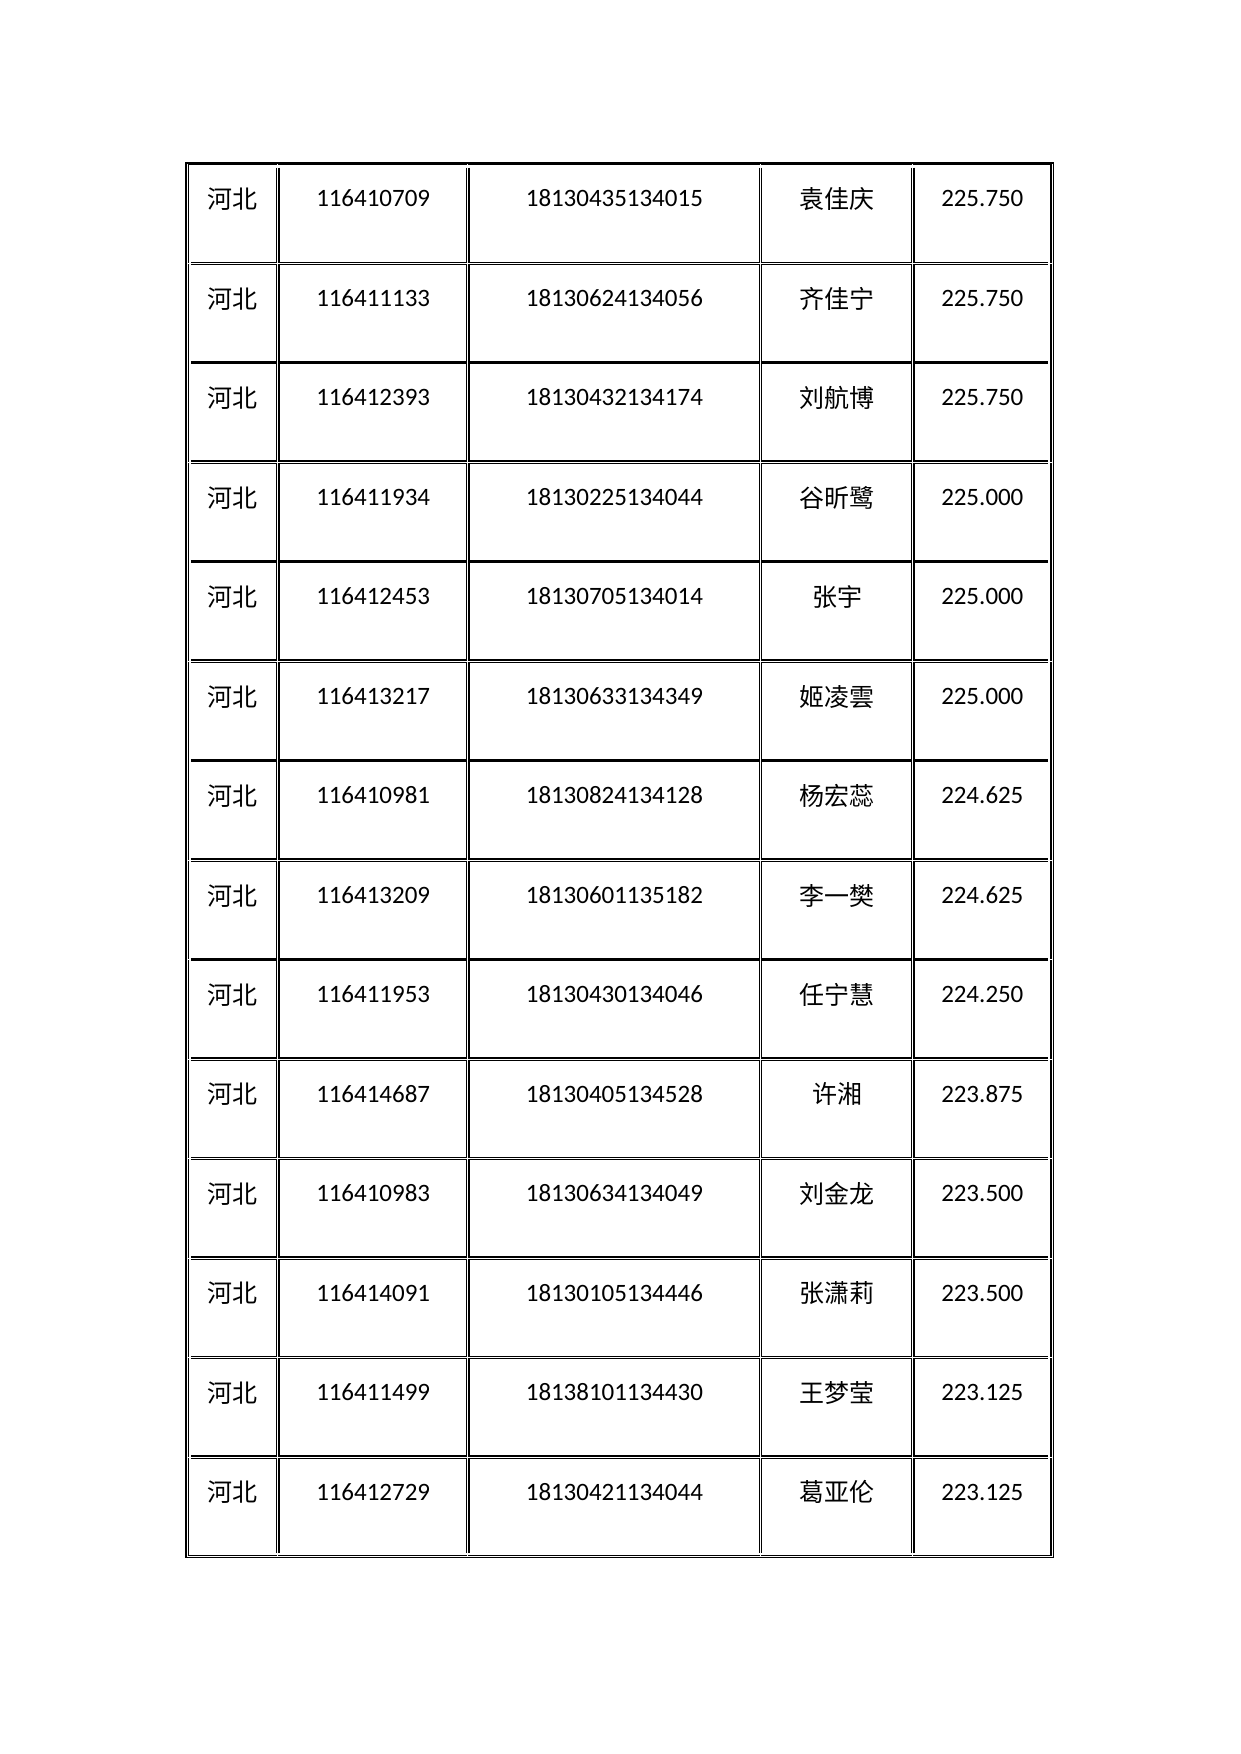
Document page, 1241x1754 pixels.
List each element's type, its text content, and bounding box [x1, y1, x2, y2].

table_cell 18130624134056 [470, 265, 759, 361]
table_cell 河北 [187, 1356, 278, 1455]
table_cell 18130430134046 [470, 961, 759, 1057]
table_cell 齐佳宁 [762, 265, 911, 361]
table_cell 河北 [187, 1157, 278, 1256]
table_cell 许湘 [762, 1061, 911, 1157]
table_cell 116411953 [280, 961, 466, 1057]
table_cell 张潇莉 [762, 1260, 911, 1356]
table_cell 116410709 [278, 164, 468, 261]
table_cell 18130421134044 [468, 1459, 761, 1555]
table_cell 袁佳庆 [761, 164, 913, 261]
table_cell 116412729 [278, 1455, 468, 1555]
table_cell 116414687 [280, 1061, 466, 1157]
table_cell 河北 [189, 460, 276, 560]
table_cell 18130633134349 [470, 663, 759, 759]
table_cell 河北 [189, 261, 276, 361]
table_cell 223.500 [915, 1256, 1051, 1356]
table_cell 225.000 [915, 460, 1051, 560]
table_cell 王梦莹 [762, 1359, 911, 1455]
table_cell 116412393 [280, 364, 466, 460]
table_cell 18130105134446 [470, 1260, 759, 1356]
table_cell 河北 [187, 958, 276, 1057]
table_cell 225.000 [915, 560, 1050, 659]
table_cell 116410983 [280, 1160, 466, 1256]
table_cell 18138101134430 [470, 1359, 759, 1455]
table_cell 116412453 [280, 563, 466, 659]
table_cell 223.125 [913, 1356, 1052, 1455]
table_cell 葛亚伦 [761, 1455, 913, 1555]
table_cell 18130405134528 [470, 1061, 759, 1157]
table_cell 李一樊 [762, 862, 911, 958]
table_cell 刘金龙 [762, 1160, 911, 1256]
table_cell 116411133 [280, 265, 466, 361]
table_cell 任宁慧 [762, 961, 911, 1057]
table_cell 225.750 [913, 165, 1050, 261]
table_cell 223.875 [915, 1057, 1051, 1157]
table_cell 223.500 [913, 1157, 1052, 1256]
table_cell 18130601135182 [470, 862, 759, 958]
table_cell 223.125 [913, 1455, 1051, 1555]
table_cell 河北 [189, 1256, 276, 1356]
table_cell 河北 [189, 361, 276, 460]
table_cell 116411934 [280, 464, 466, 560]
table_cell 刘航博 [762, 364, 911, 460]
table_cell 225.000 [915, 659, 1051, 759]
table_cell 18130634134049 [470, 1160, 759, 1256]
table_cell 河北 [189, 560, 276, 659]
table_cell 116413217 [280, 663, 466, 759]
table_cell 河北 [189, 164, 278, 261]
table_cell 河北 [189, 1057, 276, 1157]
table_cell 谷昕鹭 [762, 464, 911, 560]
table_cell 18130705134014 [470, 563, 759, 659]
table_cell 18130225134044 [470, 464, 759, 560]
table_cell 河北 [189, 858, 276, 958]
table_cell 225.750 [915, 361, 1050, 460]
table_cell 116411499 [280, 1359, 466, 1455]
table_cell 杨宏蕊 [762, 762, 911, 858]
table_cell 224.625 [915, 858, 1051, 958]
table_cell 河北 [189, 1455, 278, 1555]
table_cell 姬凌雲 [762, 663, 911, 759]
table_cell 18130824134128 [470, 762, 759, 858]
table_cell 18130432134174 [470, 364, 759, 460]
table_cell 224.625 [915, 759, 1050, 858]
table_cell 116413209 [280, 862, 466, 958]
table_cell 116414091 [280, 1260, 466, 1356]
table_cell 河北 [189, 759, 276, 858]
table_cell 河北 [189, 659, 276, 759]
table_cell 116410981 [280, 762, 466, 858]
table_cell 张宇 [762, 563, 911, 659]
table_cell 224.250 [915, 958, 1052, 1057]
table_cell 18130435134015 [468, 165, 761, 261]
table_cell 225.750 [915, 261, 1051, 361]
